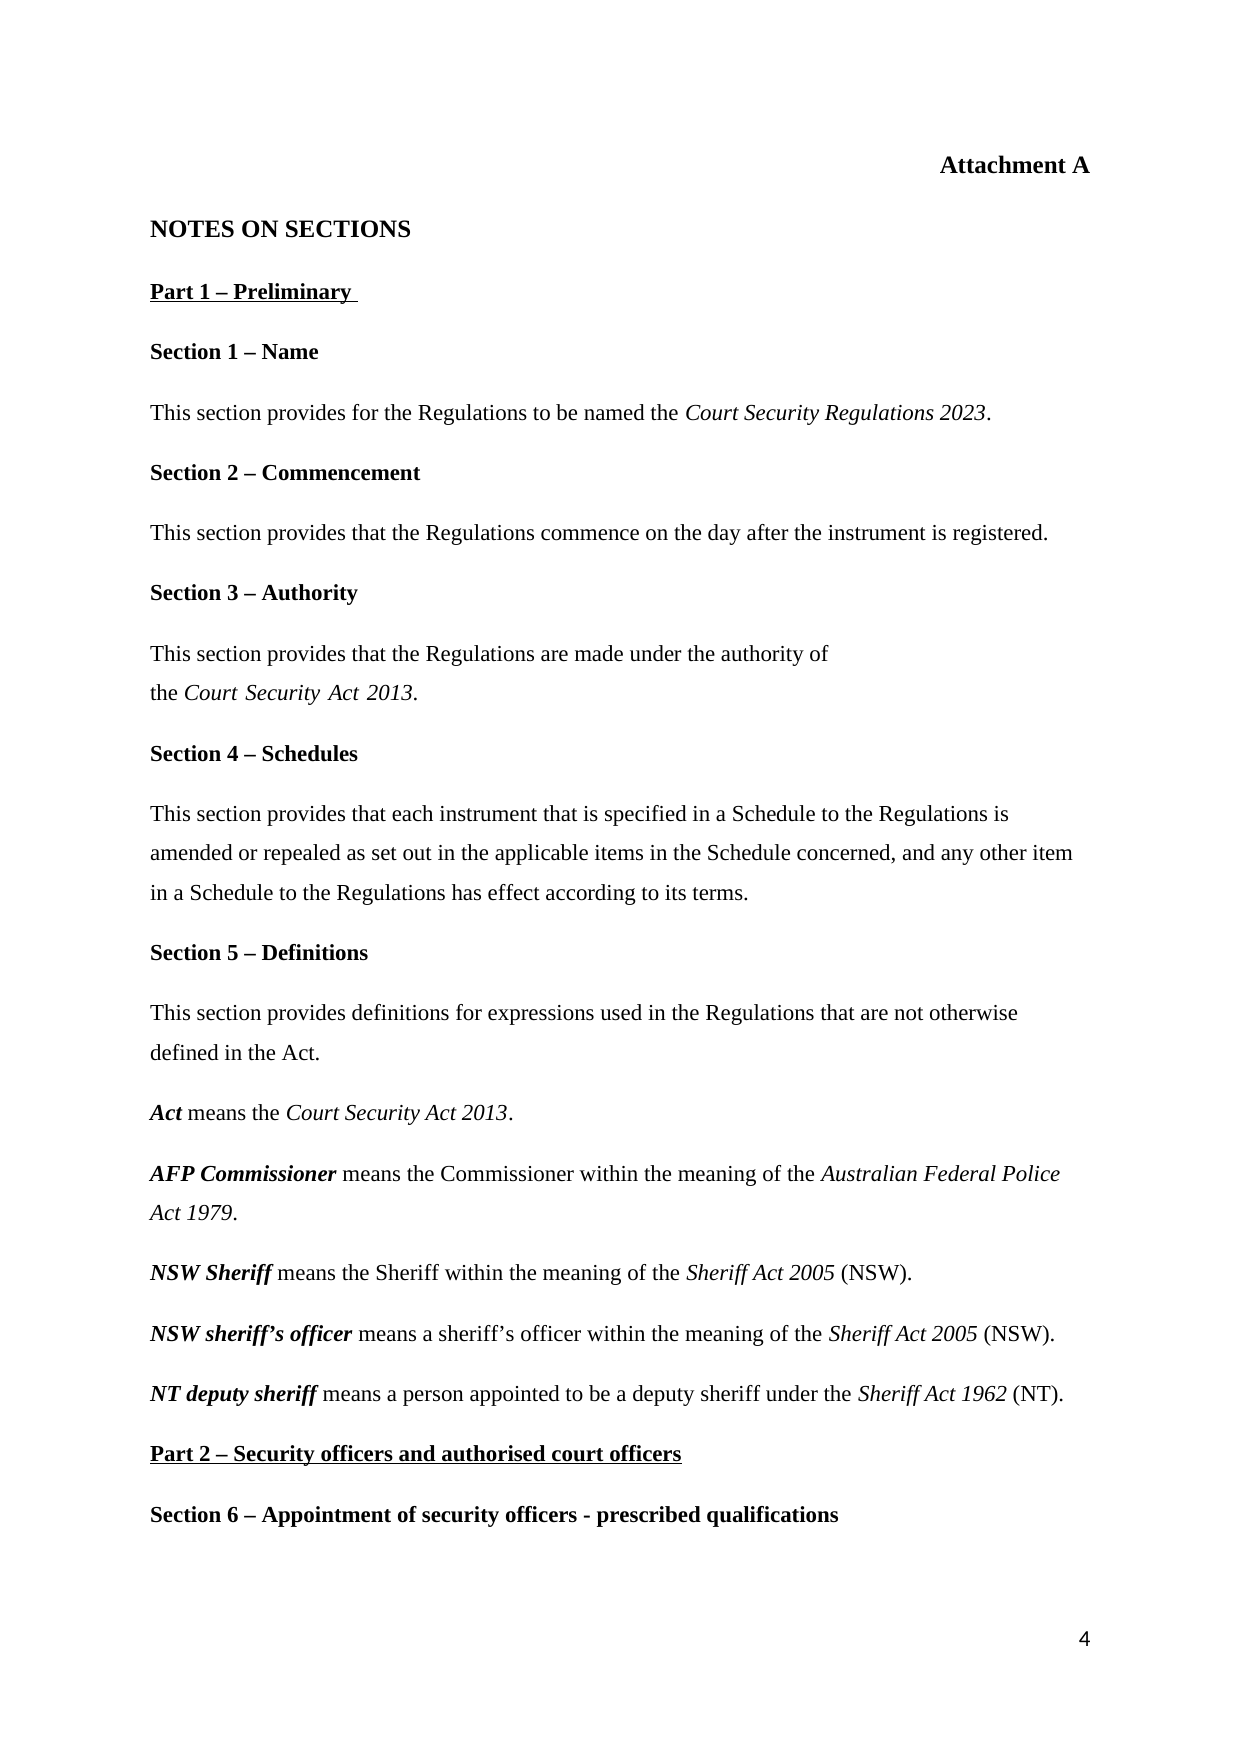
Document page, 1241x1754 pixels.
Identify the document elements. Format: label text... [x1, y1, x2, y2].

text Section 1 – Name [150, 338, 1090, 364]
text NT deputy sheriff means a person appointed to be a deputy sheriff under the Sheriff Act 1962 (NT). [150, 1380, 1081, 1406]
text Section 4 – Schedules [150, 739, 1090, 766]
text Part 1 – Preliminary [150, 278, 1090, 304]
text This section provides for the Regulations to be named the Court Security Regulations 2023. [150, 398, 1090, 425]
text Section 2 – Commencement [150, 459, 1090, 485]
text NSW Sheriff means the Sheriff within the meaning of the Sheriff Act 2005 (NSW). [150, 1259, 1081, 1286]
text Section 3 – Authority [150, 579, 1090, 606]
text This section provides that the Regulations are made under the authority of the Court Security Act 2013. [150, 640, 1090, 706]
text Attachment A [150, 150, 1090, 179]
text AFP Commissioner means the Commissioner within the meaning of the Australian Federal Police Act 1979. [150, 1159, 1081, 1225]
text This section provides definitions for expressions used in the Regulations that are not otherwise defined in the Act. [150, 999, 1081, 1065]
text This section provides that the Regulations commence on the day after the instrument is registered. [150, 519, 1090, 546]
text This section provides that each instrument that is specified in a Schedule to the Regulations is amended or repealed as set out in the applicable items in the Schedule concerned, and any other item in a Schedule to the Regulations has effect according to its terms. [150, 800, 1090, 905]
text NSW sheriff’s officer means a sheriff’s officer within the meaning of the Sheriff Act 2005 (NSW). [150, 1320, 1081, 1346]
text Section 6 – Appointment of security officers - prescribed qualifications [150, 1501, 1090, 1527]
text Act means the Court Security Act 2013. [150, 1099, 1081, 1126]
text Part 2 – Security officers and authorised court officers [150, 1440, 1090, 1467]
text Section 5 – Definitions [150, 939, 1090, 966]
text NOTES ON SECTIONS [150, 214, 1090, 243]
